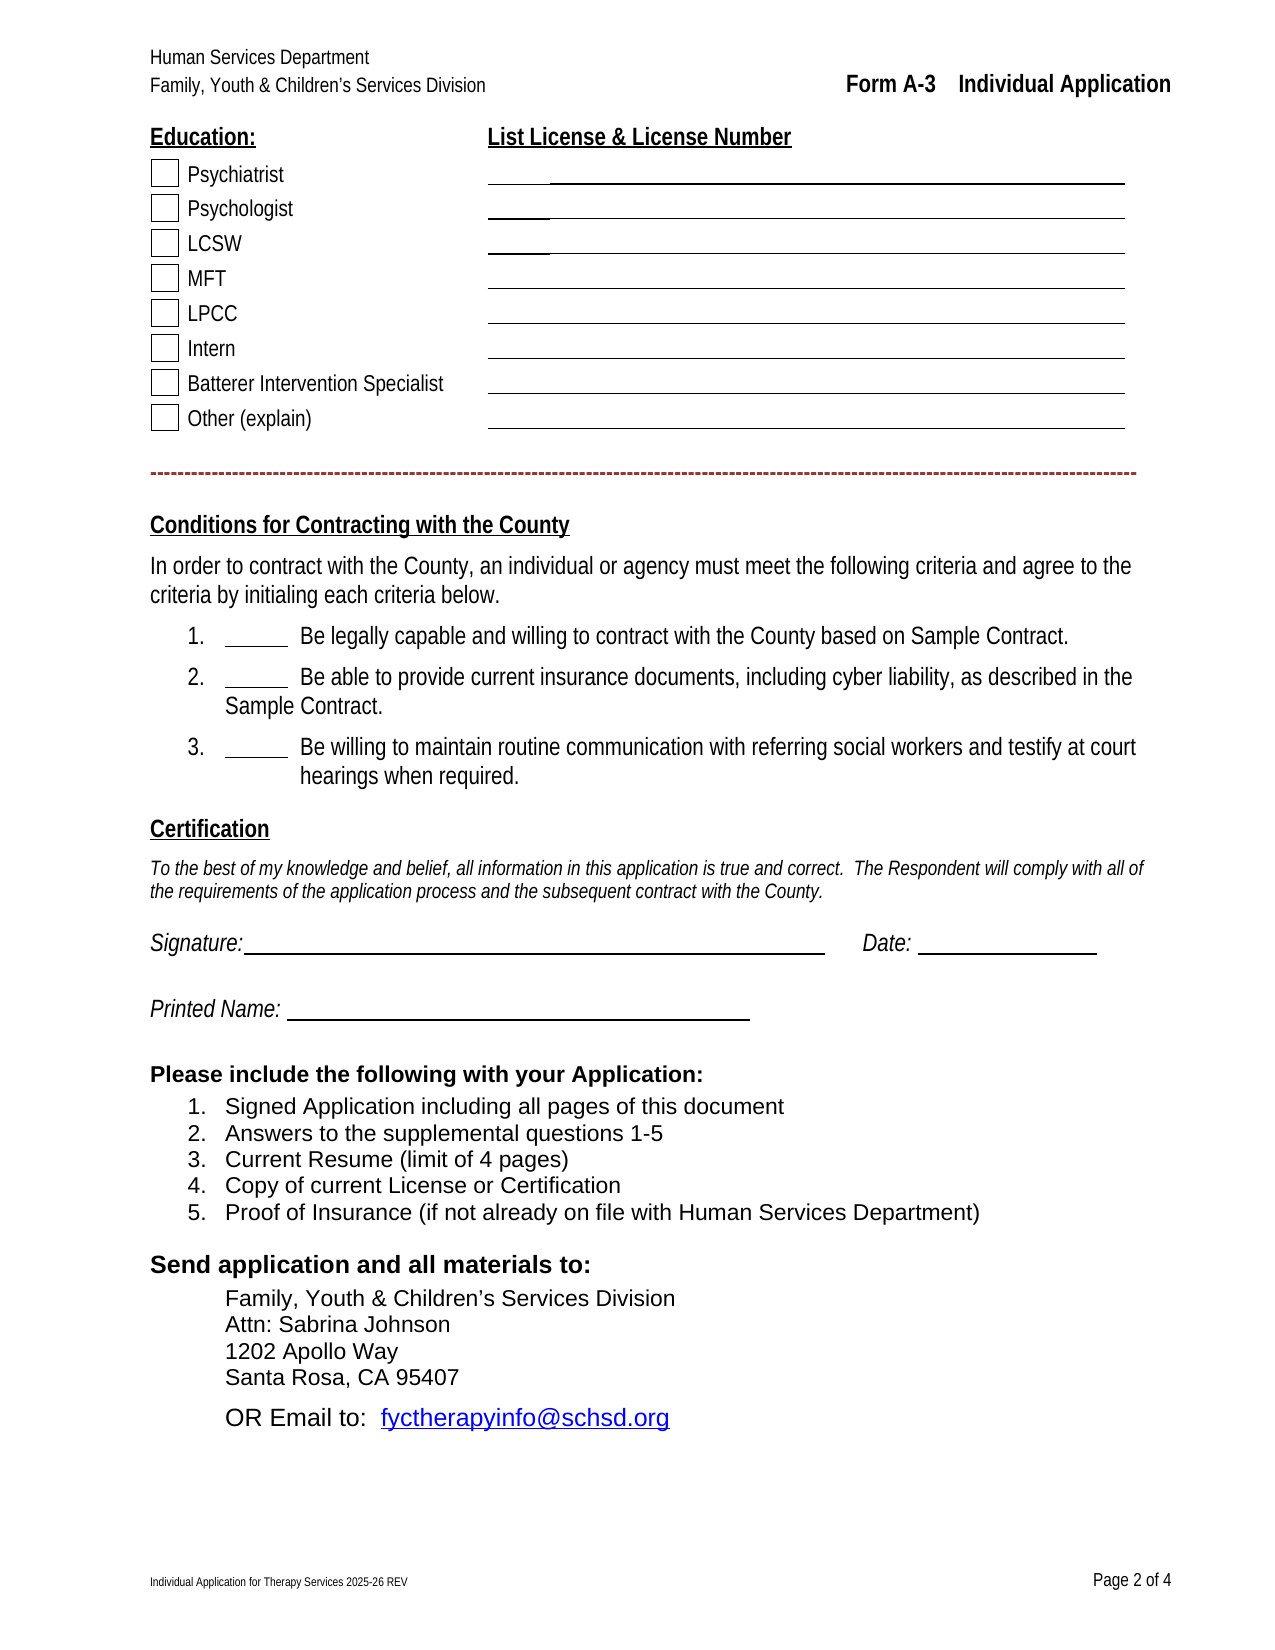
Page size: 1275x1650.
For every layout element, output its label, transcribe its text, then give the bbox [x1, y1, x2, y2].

text Other (explain) [150, 403, 1171, 431]
text Conditions for Contracting with the County [150, 510, 1171, 539]
text Send application and all materials to: [150, 1250, 1171, 1279]
list Copy of current License or Certification [187, 1172, 1171, 1199]
text Education: List License & License Number [150, 122, 1171, 150]
text Psychiatrist [150, 158, 1171, 187]
text Certification [150, 814, 1171, 843]
text Signature: Date: [150, 928, 1171, 957]
list Current Resume (limit of 4 pages) [187, 1146, 1171, 1172]
text LCSW [150, 228, 1171, 257]
text To the best of my knowledge and belief, all information in this application is true and correct. The Respondent will comply with all of the requirements of the application process and the subsequent contract with the County. [150, 855, 1171, 903]
list Signed Application including all pages of this document [187, 1093, 1171, 1119]
list Santa Rosa, CA 95407 [150, 1364, 1171, 1390]
list OR Email to: fyctherapyinfo@schsd.org [216, 1403, 1171, 1432]
text LPCC [150, 298, 1171, 327]
text Psychologist [150, 193, 1171, 222]
list Answers to the supplemental questions 1-5 [187, 1119, 1171, 1146]
list Family, Youth & Children’s Services Division [150, 1285, 1171, 1311]
text ------------------------------------------------------------------------------------------------------------------------------------------------- [150, 456, 1171, 485]
text Intern [150, 333, 1171, 362]
text Batterer Intervention Specialist [150, 368, 1171, 397]
text Printed Name: [150, 994, 1171, 1023]
list 1202 Apollo Way [150, 1338, 1171, 1364]
text MFT [150, 263, 1171, 292]
list Be able to provide current insurance documents, including cyber liability, as described in the Sample Contract. [187, 662, 1171, 719]
text Please include the following with your Application: [150, 1061, 1171, 1087]
list Be legally capable and willing to contract with the County based on Sample Contract. [187, 621, 1171, 650]
list Attn: Sabrina Johnson [150, 1311, 1171, 1338]
list Be willing to maintain routine communication with referring social workers and testify at court hearings when required. [187, 732, 1171, 789]
list Proof of Insurance (if not already on file with Human Services Department) [187, 1199, 1171, 1225]
text In order to contract with the County, an individual or agency must meet the following criteria and agree to the criteria by initialing each criteria below. [150, 551, 1171, 608]
